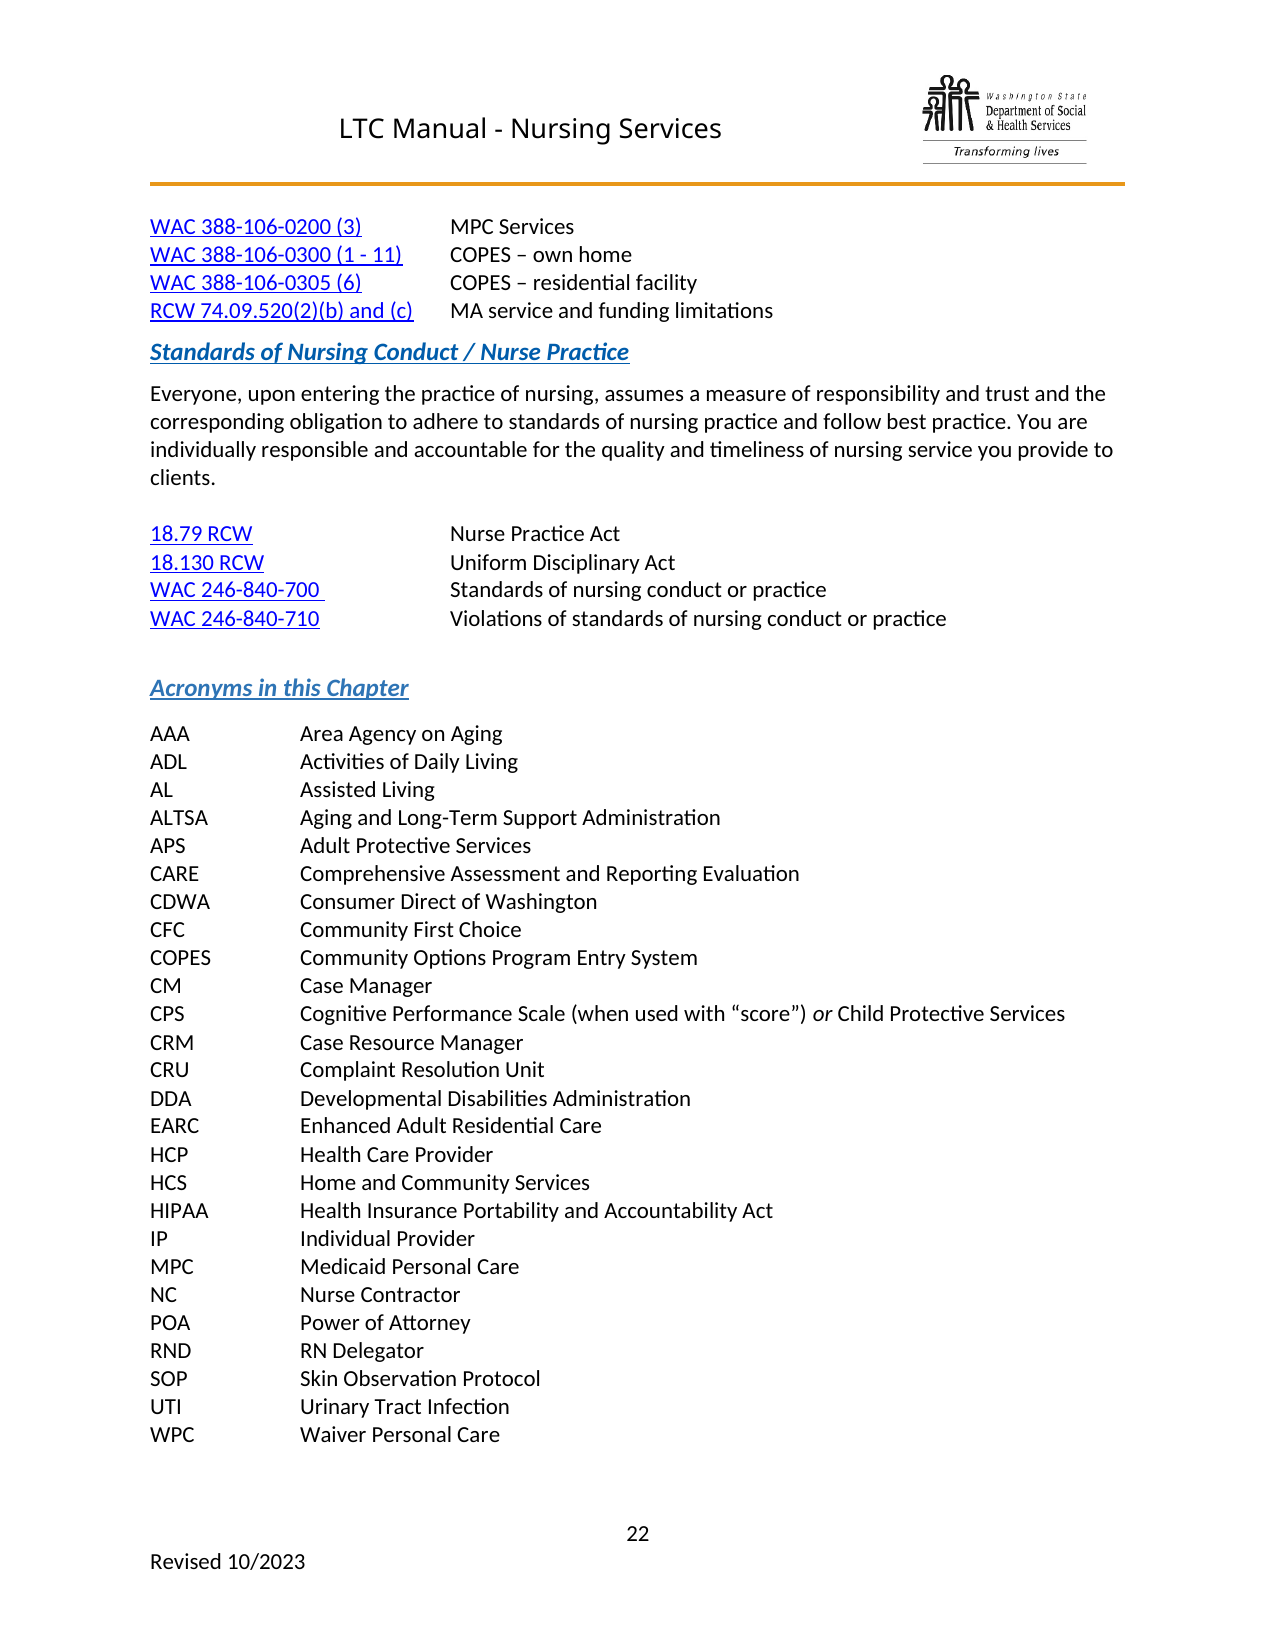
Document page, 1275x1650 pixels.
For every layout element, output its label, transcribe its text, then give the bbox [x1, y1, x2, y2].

text WAC 388-106-0300 (1 - 11) COPES – own home [150, 240, 1125, 268]
text HCP Health Care Provider [150, 1140, 1125, 1168]
text EARC Enhanced Adult Residential Care [150, 1112, 1125, 1140]
text WAC 246-840-710 Violations of standards of nursing conduct or practice [150, 604, 1125, 632]
text WAC 246-840-700 Standards of nursing conduct or practice [150, 576, 1125, 604]
text CARE Comprehensive Assessment and Reporting Evaluation [150, 859, 1125, 887]
text AAA Area Agency on Aging [150, 719, 1125, 747]
text COPES Community Options Program Entry System [150, 943, 1125, 972]
text NC Nurse Contractor [150, 1280, 1125, 1308]
text IP Individual Provider [150, 1224, 1125, 1252]
text CDWA Consumer Direct of Washington [150, 887, 1125, 916]
text ALTSA Aging and Long-Term Support Administration [150, 803, 1125, 831]
text AL Assisted Living [150, 775, 1125, 803]
text HCS Home and Community Services [150, 1168, 1125, 1196]
text MPC Medicaid Personal Care [150, 1252, 1125, 1280]
text RCW 74.09.520(2)(b) and (c) MA service and funding limitations [150, 296, 1125, 324]
text 18.130 RCW Uniform Disciplinary Act [150, 548, 1125, 576]
text 18.79 RCW Nurse Practice Act [150, 519, 1125, 548]
text CPS Cognitive Performance Scale (when used with “score”) or Child Protective Services [150, 999, 1125, 1028]
text DDA Developmental Disabilities Administration [150, 1084, 1125, 1112]
text ADL Activities of Daily Living [150, 747, 1125, 775]
text WAC 388-106-0305 (6) COPES – residential facility [150, 268, 1125, 296]
text CM Case Manager [150, 972, 1125, 999]
text RND RN Delegator [150, 1336, 1125, 1364]
subtitle Acronyms in this Chapter [150, 672, 1125, 703]
text UTI Urinary Tract Infection [150, 1392, 1125, 1420]
text HIPAA Health Insurance Portability and Accountability Act [150, 1196, 1125, 1224]
text SOP Skin Observation Protocol [150, 1364, 1125, 1392]
text CRU Complaint Resolution Unit [150, 1056, 1125, 1084]
picture [921, 75, 1088, 165]
text CFC Community First Choice [150, 916, 1125, 943]
text Everyone, upon entering the practice of nursing, assumes a measure of responsibility and trust and the corresponding obligation to adhere to standards of nursing practice and follow best practice. You are individually responsible and accountable for the quality and timeliness of nursing service you provide to clients. [150, 379, 1125, 492]
text APS Adult Protective Services [150, 831, 1125, 859]
text POA Power of Attorney [150, 1308, 1125, 1336]
subtitle Standards of Nursing Conduct / Nurse Practice [150, 336, 1125, 367]
text WPC Waiver Personal Care [150, 1420, 1125, 1448]
text CRM Case Resource Manager [150, 1028, 1125, 1056]
text WAC 388-106-0200 (3) MPC Services [150, 212, 1125, 240]
